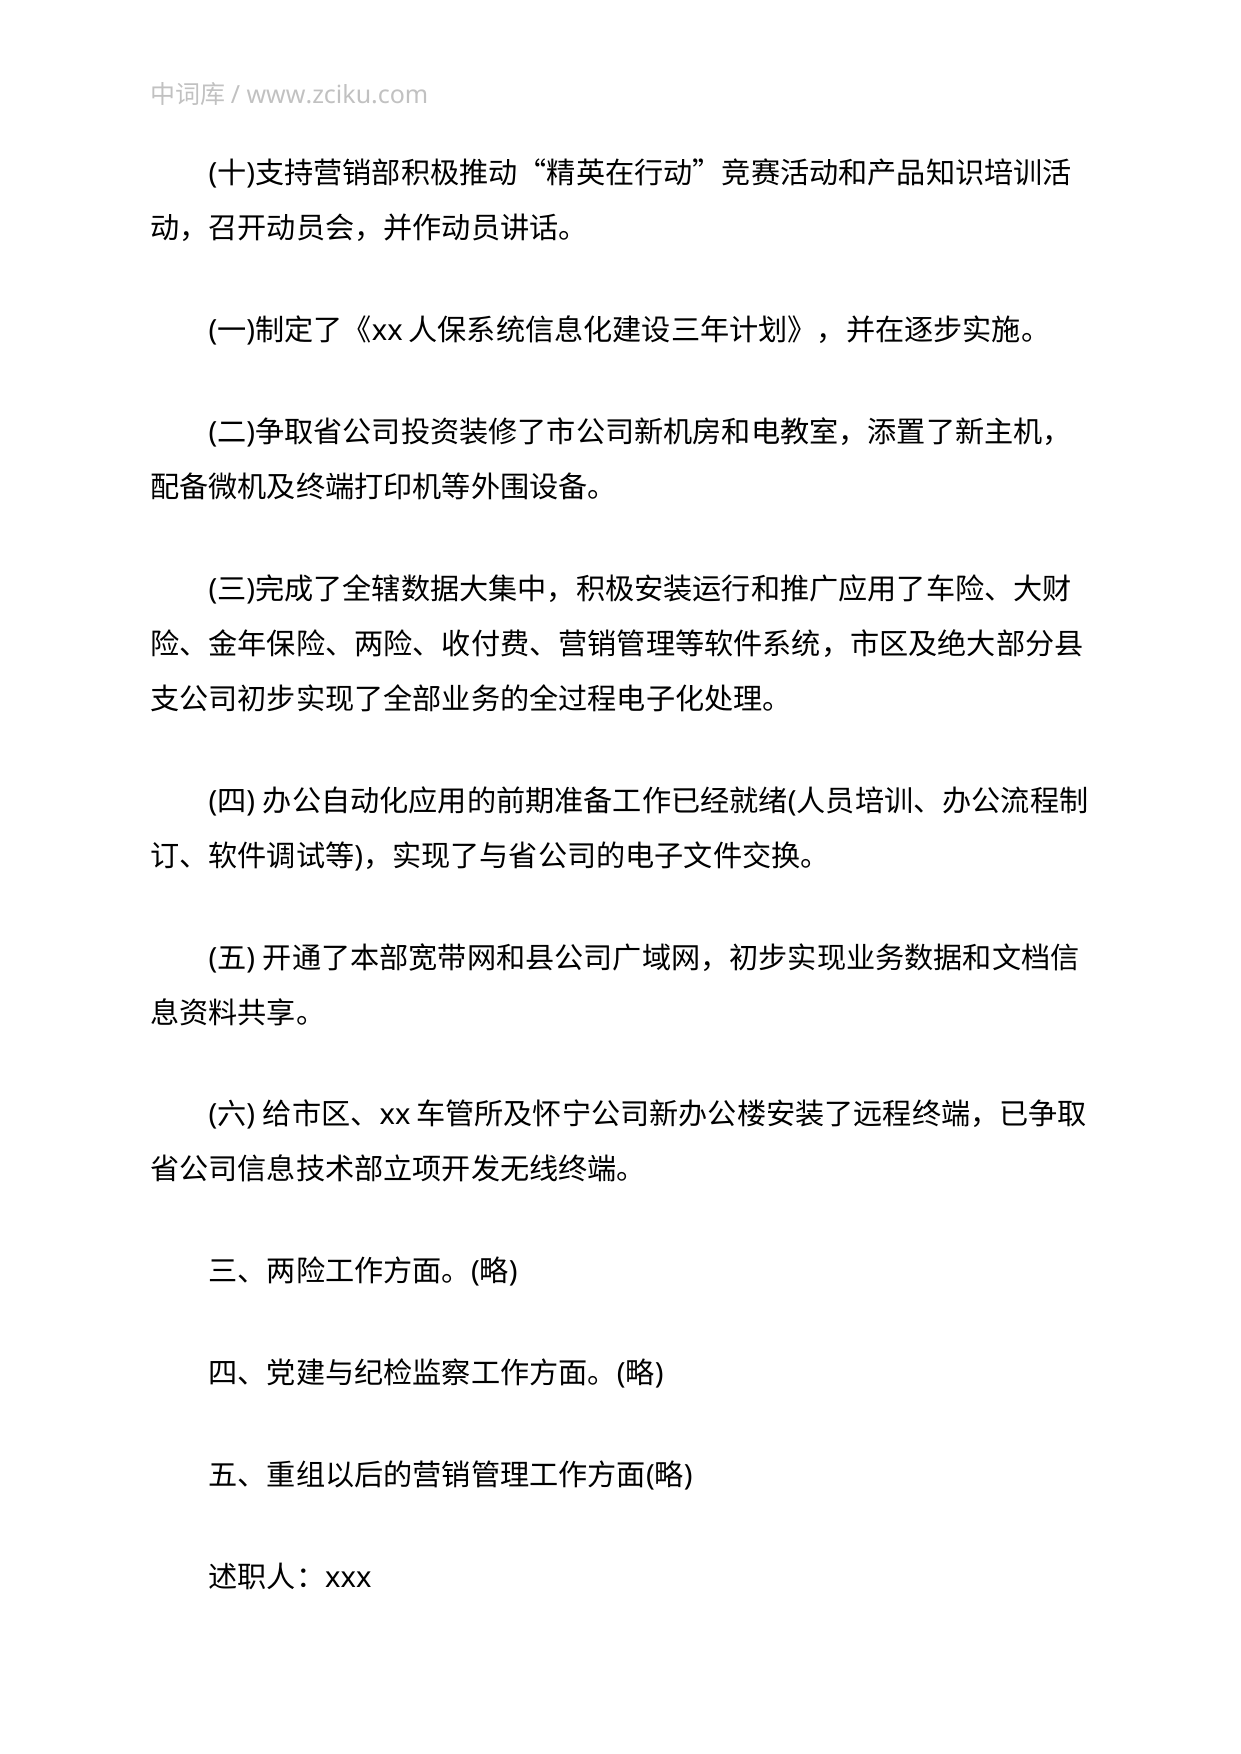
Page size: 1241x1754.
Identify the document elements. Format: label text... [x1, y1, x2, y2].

text (三)完成了全辖数据大集中，积极安装运行和推广应用了车险、大财险、金年保险、两险、收付费、营销管理等软件系统，市区及绝大部分县支公司初步实现了全部业务的全过程电子化处理。 [150, 566, 1090, 718]
text 三、两险工作方面。(略) [150, 1248, 1090, 1290]
text 五、重组以后的营销管理工作方面(略) [150, 1452, 1090, 1494]
text (十)支持营销部积极推动“精英在行动”竞赛活动和产品知识培训活动，召开动员会，并作动员讲话。 [150, 150, 1090, 247]
text (一)制定了《xx人保系统信息化建设三年计划》，并在逐步实施。 [150, 307, 1090, 349]
text (五) 开通了本部宽带网和县公司广域网，初步实现业务数据和文档信息资料共享。 [150, 934, 1090, 1031]
text (四) 办公自动化应用的前期准备工作已经就绪(人员培训、办公流程制订、软件调试等)，实现了与省公司的电子文件交换。 [150, 777, 1090, 874]
text (六) 给市区、xx车管所及怀宁公司新办公楼安装了远程终端，已争取省公司信息技术部立项开发无线终端。 [150, 1091, 1090, 1188]
text 述职人：xxx [150, 1554, 1090, 1596]
text 四、党建与纪检监察工作方面。(略) [150, 1350, 1090, 1392]
text (二)争取省公司投资装修了市公司新机房和电教室，添置了新主机，配备微机及终端打印机等外围设备。 [150, 409, 1090, 506]
